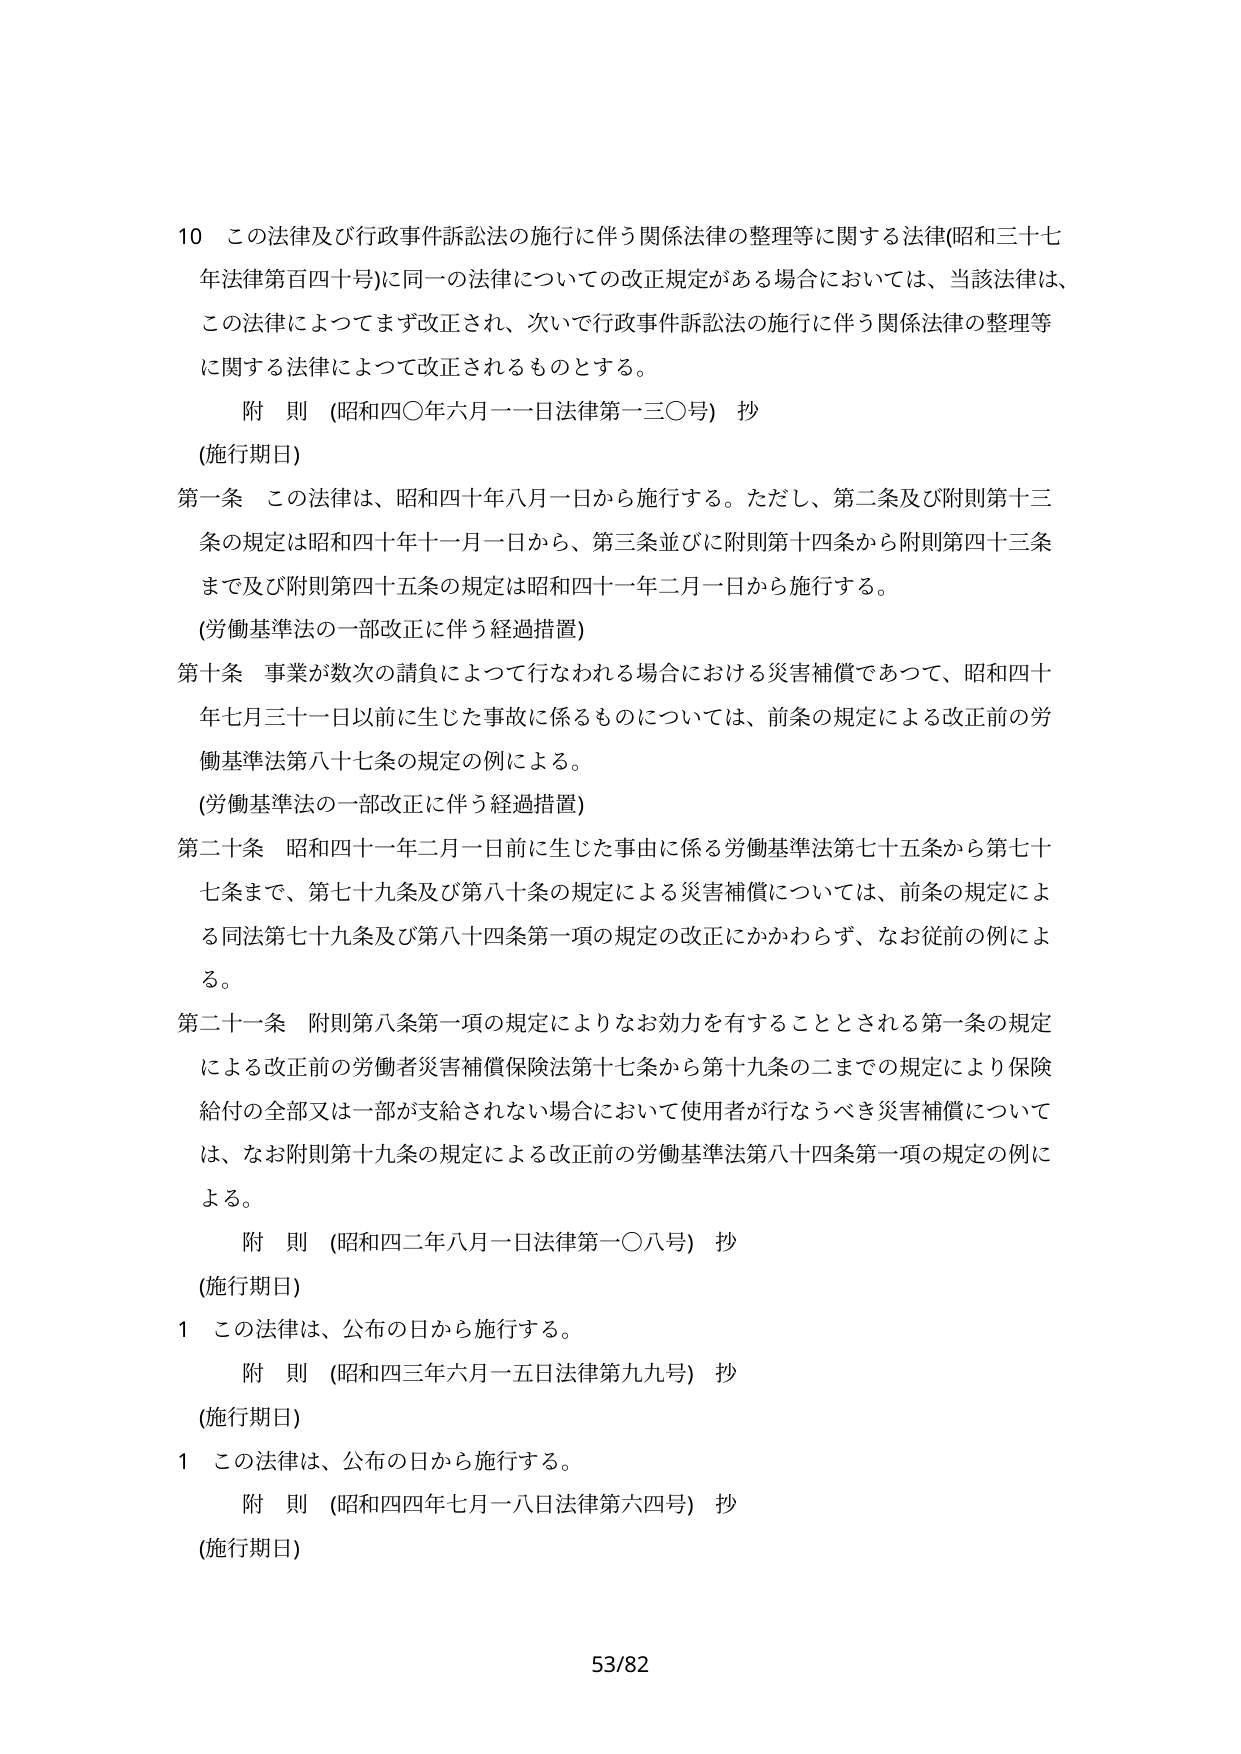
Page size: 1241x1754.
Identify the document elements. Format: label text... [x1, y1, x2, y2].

text (労働基準法の一部改正に伴う経過措置) [199, 600, 1063, 644]
text 附 則 (昭和四〇年六月一一日法律第一三〇号) 抄 [243, 382, 1063, 425]
text (労働基準法の一部改正に伴う経過措置) [199, 775, 1063, 819]
text 第二十一条 附則第八条第一項の規定によりなお効力を有することとされる第一条の規定による改正前の労働者災害補償保険法第十七条から第十九条の二までの規定により保険給付の全部又は一部が支給されない場合において使用者が行なうべき災害補償については、なお附則第十九条の規定による改正前の労働基準法第八十四条第一項の規定の例による。 [177, 994, 1063, 1213]
text 1 この法律は、公布の日から施行する。 [177, 1300, 1063, 1344]
text 10 この法律及び行政事件訴訟法の施行に伴う関係法律の整理等に関する法律(昭和三十七年法律第百四十号)に同一の法律についての改正規定がある場合においては、当該法律は、この法律によつてまず改正され、次いで行政事件訴訟法の施行に伴う関係法律の整理等に関する法律によつて改正されるものとする。 [177, 207, 1063, 382]
text (施行期日) [199, 1519, 1063, 1563]
text (施行期日) [199, 425, 1063, 469]
text 附 則 (昭和四三年六月一五日法律第九九号) 抄 [243, 1344, 1063, 1388]
text 附 則 (昭和四二年八月一日法律第一〇八号) 抄 [243, 1213, 1063, 1257]
text (施行期日) [199, 1257, 1063, 1300]
text (施行期日) [199, 1388, 1063, 1432]
text 第一条 この法律は、昭和四十年八月一日から施行する。ただし、第二条及び附則第十三条の規定は昭和四十年十一月一日から、第三条並びに附則第十四条から附則第四十三条まで及び附則第四十五条の規定は昭和四十一年二月一日から施行する。 [177, 469, 1063, 600]
text 附 則 (昭和四四年七月一八日法律第六四号) 抄 [243, 1475, 1063, 1519]
text 第十条 事業が数次の請負によつて行なわれる場合における災害補償であつて、昭和四十年七月三十一日以前に生じた事故に係るものについては、前条の規定による改正前の労働基準法第八十七条の規定の例による。 [177, 644, 1063, 775]
text 1 この法律は、公布の日から施行する。 [177, 1432, 1063, 1475]
text 第二十条 昭和四十一年二月一日前に生じた事由に係る労働基準法第七十五条から第七十七条まで、第七十九条及び第八十条の規定による災害補償については、前条の規定による同法第七十九条及び第八十四条第一項の規定の改正にかかわらず、なお従前の例による。 [177, 819, 1063, 994]
